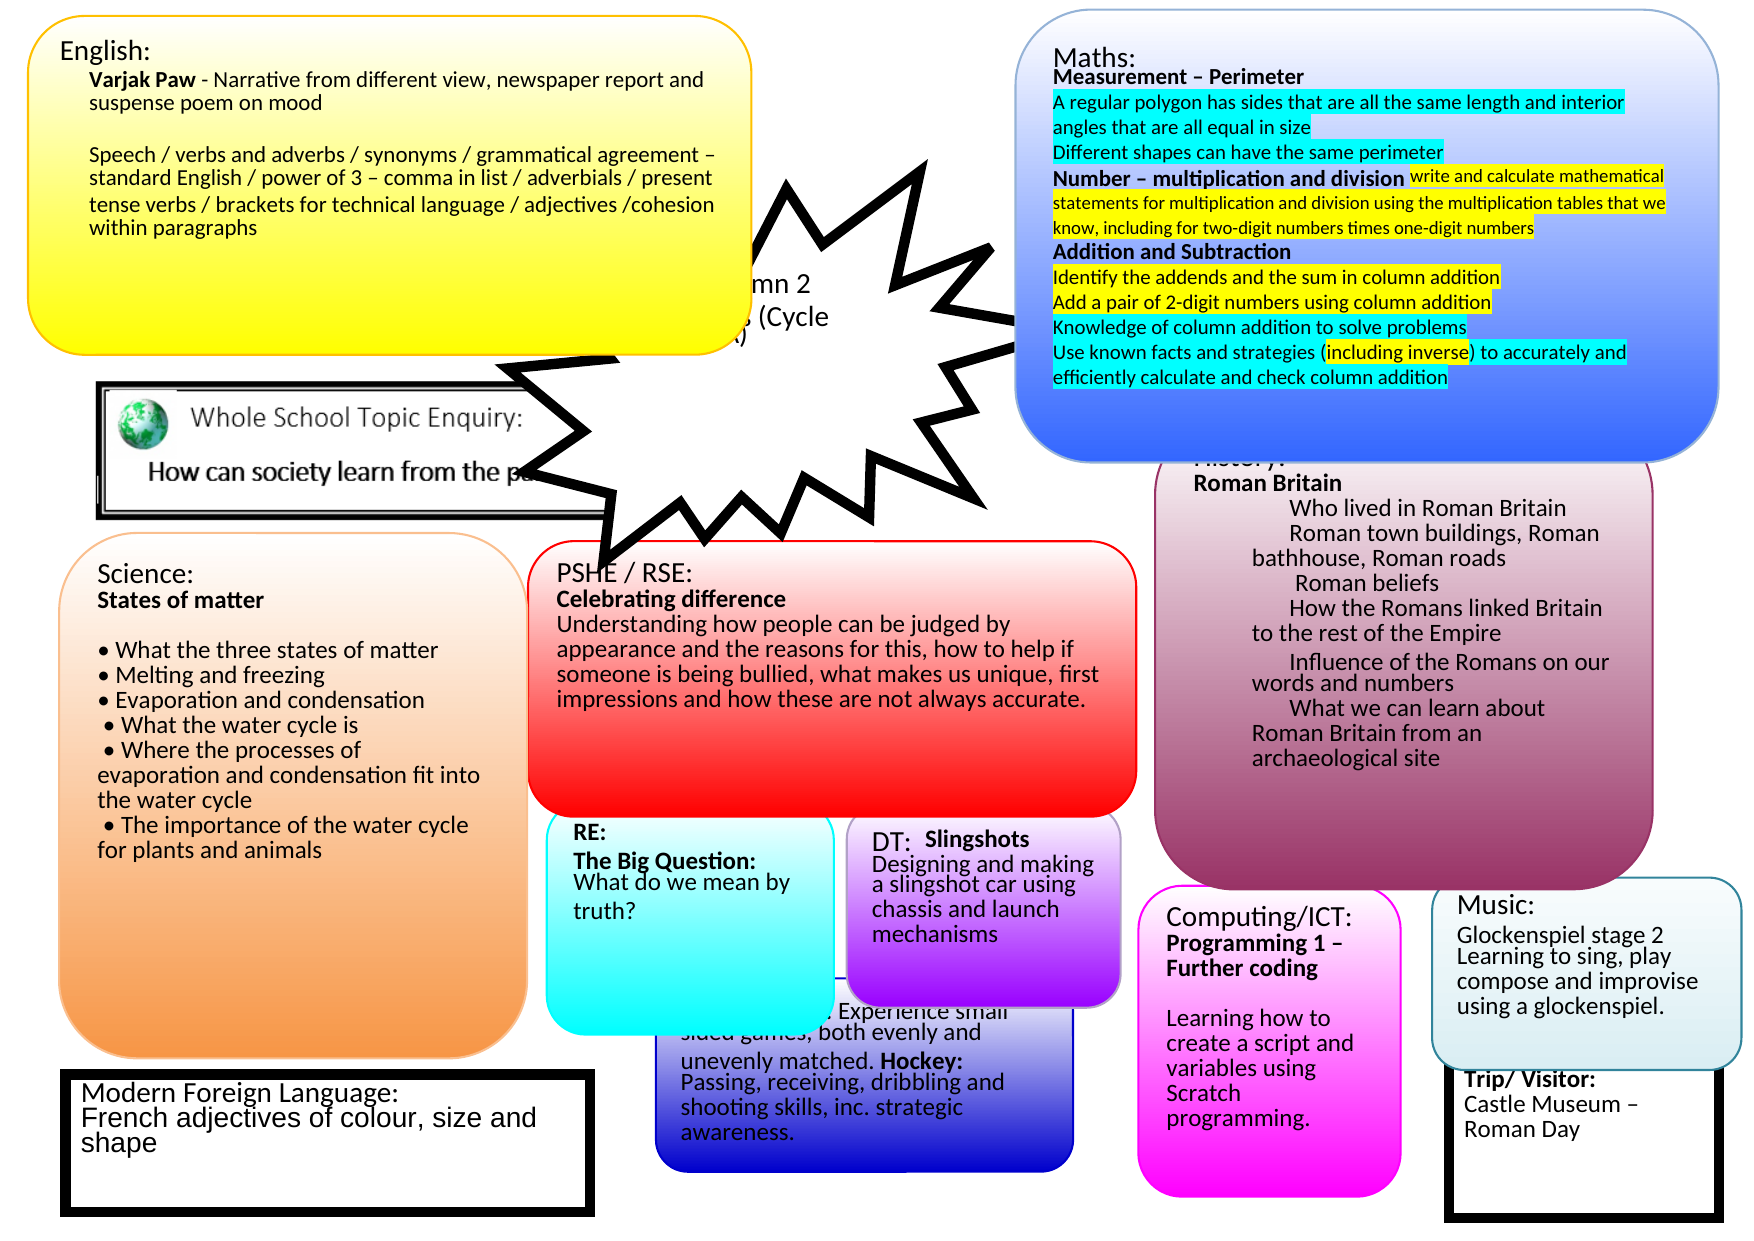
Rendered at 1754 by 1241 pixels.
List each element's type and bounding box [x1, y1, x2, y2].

picture [91, 375, 605, 529]
